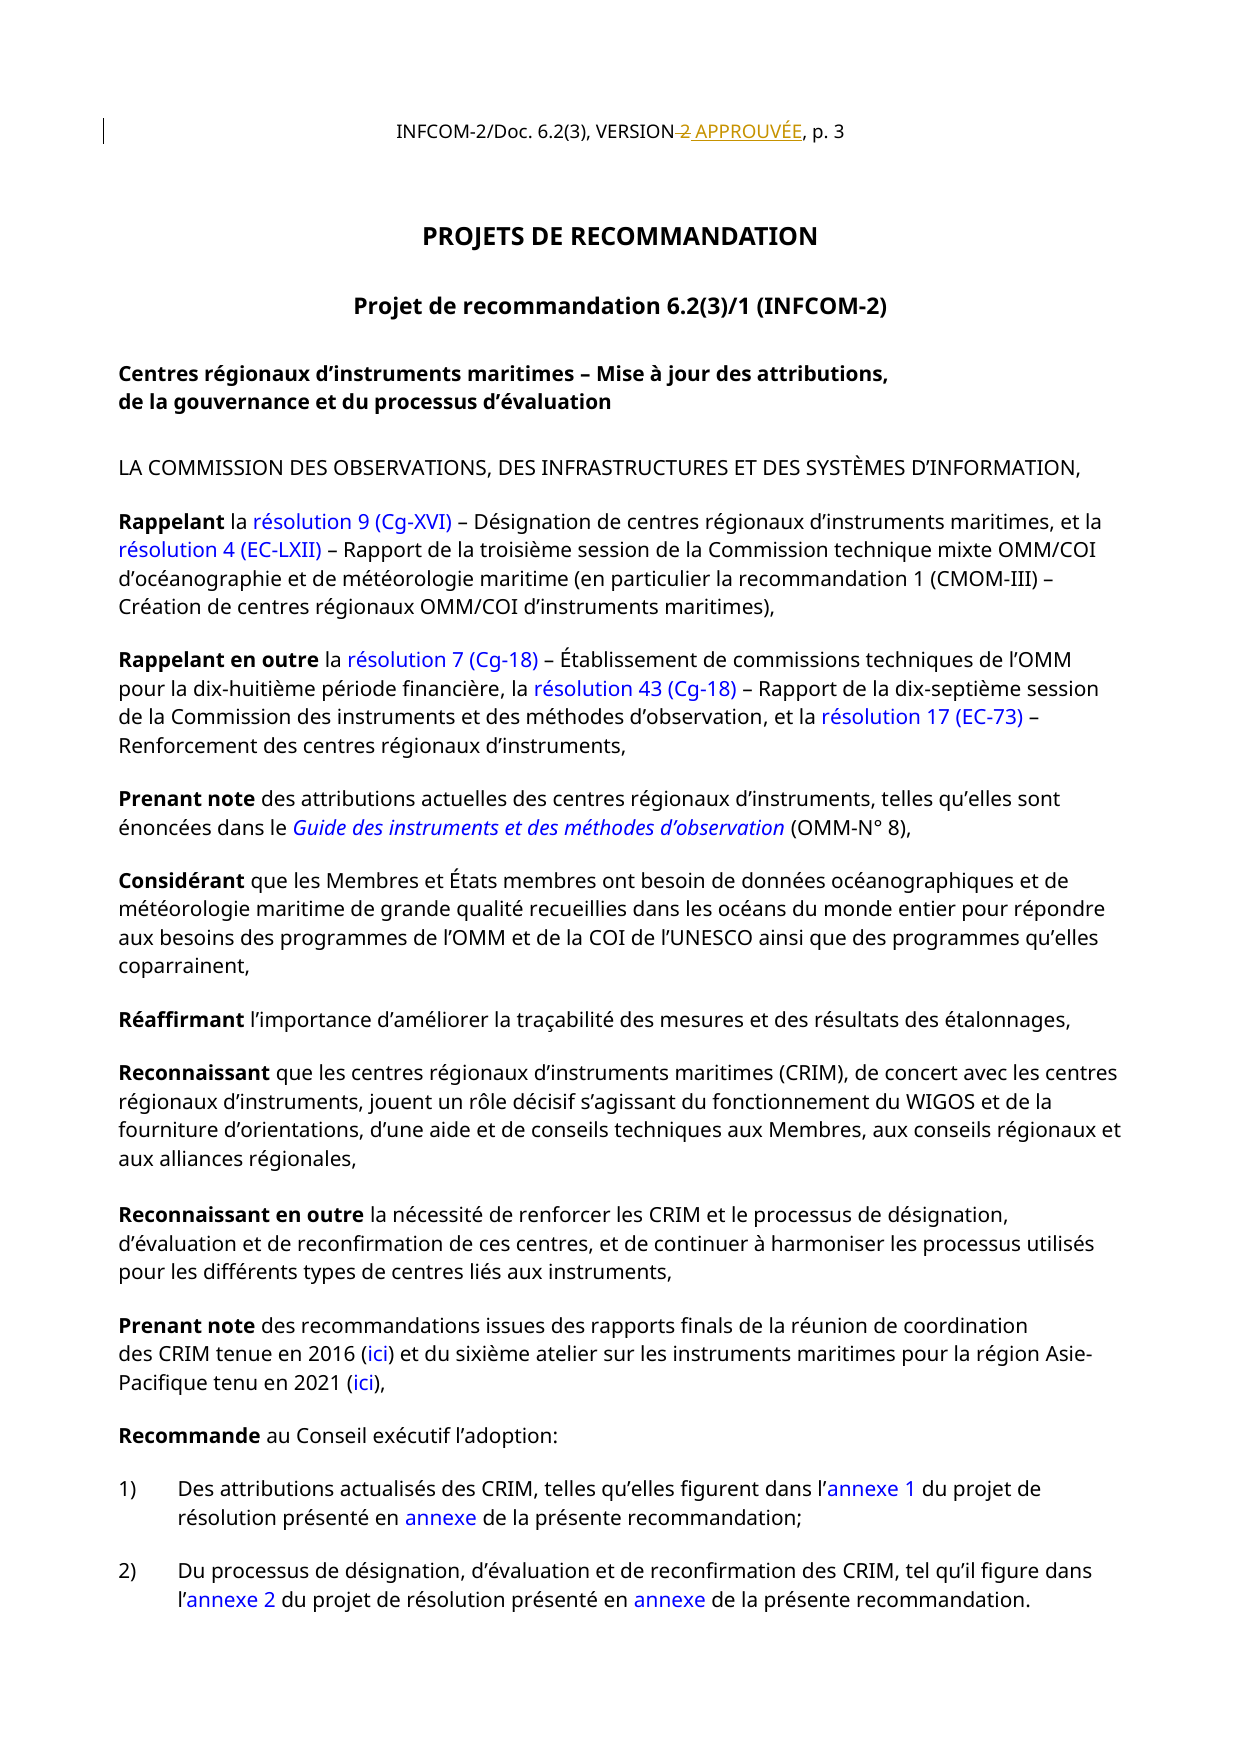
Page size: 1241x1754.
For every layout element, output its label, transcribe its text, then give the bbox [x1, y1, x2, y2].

subtitle Centres régionaux d’instruments maritimes – Mise à jour des attributions, de la gouvernance et du processus d’évaluation [118, 359, 1122, 416]
text Prenant note des attributions actuelles des centres régionaux d’instruments, telles qu’elles sont énoncées dans le Guide des instruments et des méthodes d’observation (OMM-N° 8), [118, 784, 1122, 841]
subtitle ProjetS de recommandation [118, 219, 1122, 253]
text Considérant que les Membres et États membres ont besoin de données océanographiques et de météorologie maritime de grande qualité recueillies dans les océans du monde entier pour répondre aux besoins des programmes de l’OMM et de la COI de l’UNESCO ainsi que des programmes qu’elles coparrainent, [118, 866, 1122, 980]
text Reconnaissant en outre la nécessité de renforcer les CRIM et le processus de désignation, d’évaluation et de reconfirmation de ces centres, et de continuer à harmoniser les processus utilisés pour les différents types de centres liés aux instruments, [118, 1201, 1122, 1286]
text Réaffirmant l’importance d’améliorer la traçabilité des mesures et des résultats des étalonnages, [118, 1005, 1122, 1033]
text 1) Des attributions actualisés des CRIM, telles qu’elles figurent dans l’annexe 1 du projet de résolution présenté en annexe de la présente recommandation; [118, 1474, 1122, 1531]
text Recommande au Conseil exécutif l’adoption: [118, 1421, 1122, 1449]
text Rappelant la résolution 9 (Cg-XVI) – Désignation de centres régionaux d’instruments maritimes, et la résolution 4 (EC-LXII) – Rapport de la troisième session de la Commission technique mixte OMM/COI d’océanographie et de météorologie maritime (en particulier la recommandation 1 (CMOM-III) – Création de centres régionaux OMM/COI d’instruments maritimes), [118, 507, 1122, 621]
text LA COMMISSION DES OBSERVATIONS, DES INFRASTRUCTURES ET DES SYSTÈMES D’INFORMATION, [118, 453, 1122, 482]
text Reconnaissant que les centres régionaux d’instruments maritimes (CRIM), de concert avec les centres régionaux d’instruments, jouent un rôle décisif s’agissant du fonctionnement du WIGOS et de la fourniture d’orientations, d’une aide et de conseils techniques aux Membres, aux conseils régionaux et aux alliances régionales, [118, 1058, 1122, 1172]
text Prenant note des recommandations issues des rapports finals de la réunion de coordination des CRIM tenue en 2016 (ici) et du sixième atelier sur les instruments maritimes pour la région Asie-Pacifique tenu en 2021 (ici), [118, 1311, 1122, 1396]
text Rappelant en outre la résolution 7 (Cg-18) – Établissement de commissions techniques de l’OMM pour la dix-huitième période financière, la résolution 43 (Cg-18) – Rapport de la dix-septième session de la Commission des instruments et des méthodes d’observation, et la résolution 17 (EC-73) – Renforcement des centres régionaux d’instruments, [118, 646, 1122, 759]
subtitle Projet de recommandation 6.2(3)/1 (INFCOM-2) [118, 290, 1122, 321]
text 2) Du processus de désignation, d’évaluation et de reconfirmation des CRIM, tel qu’il figure dans l’annexe 2 du projet de résolution présenté en annexe de la présente recommandation. [118, 1556, 1152, 1613]
